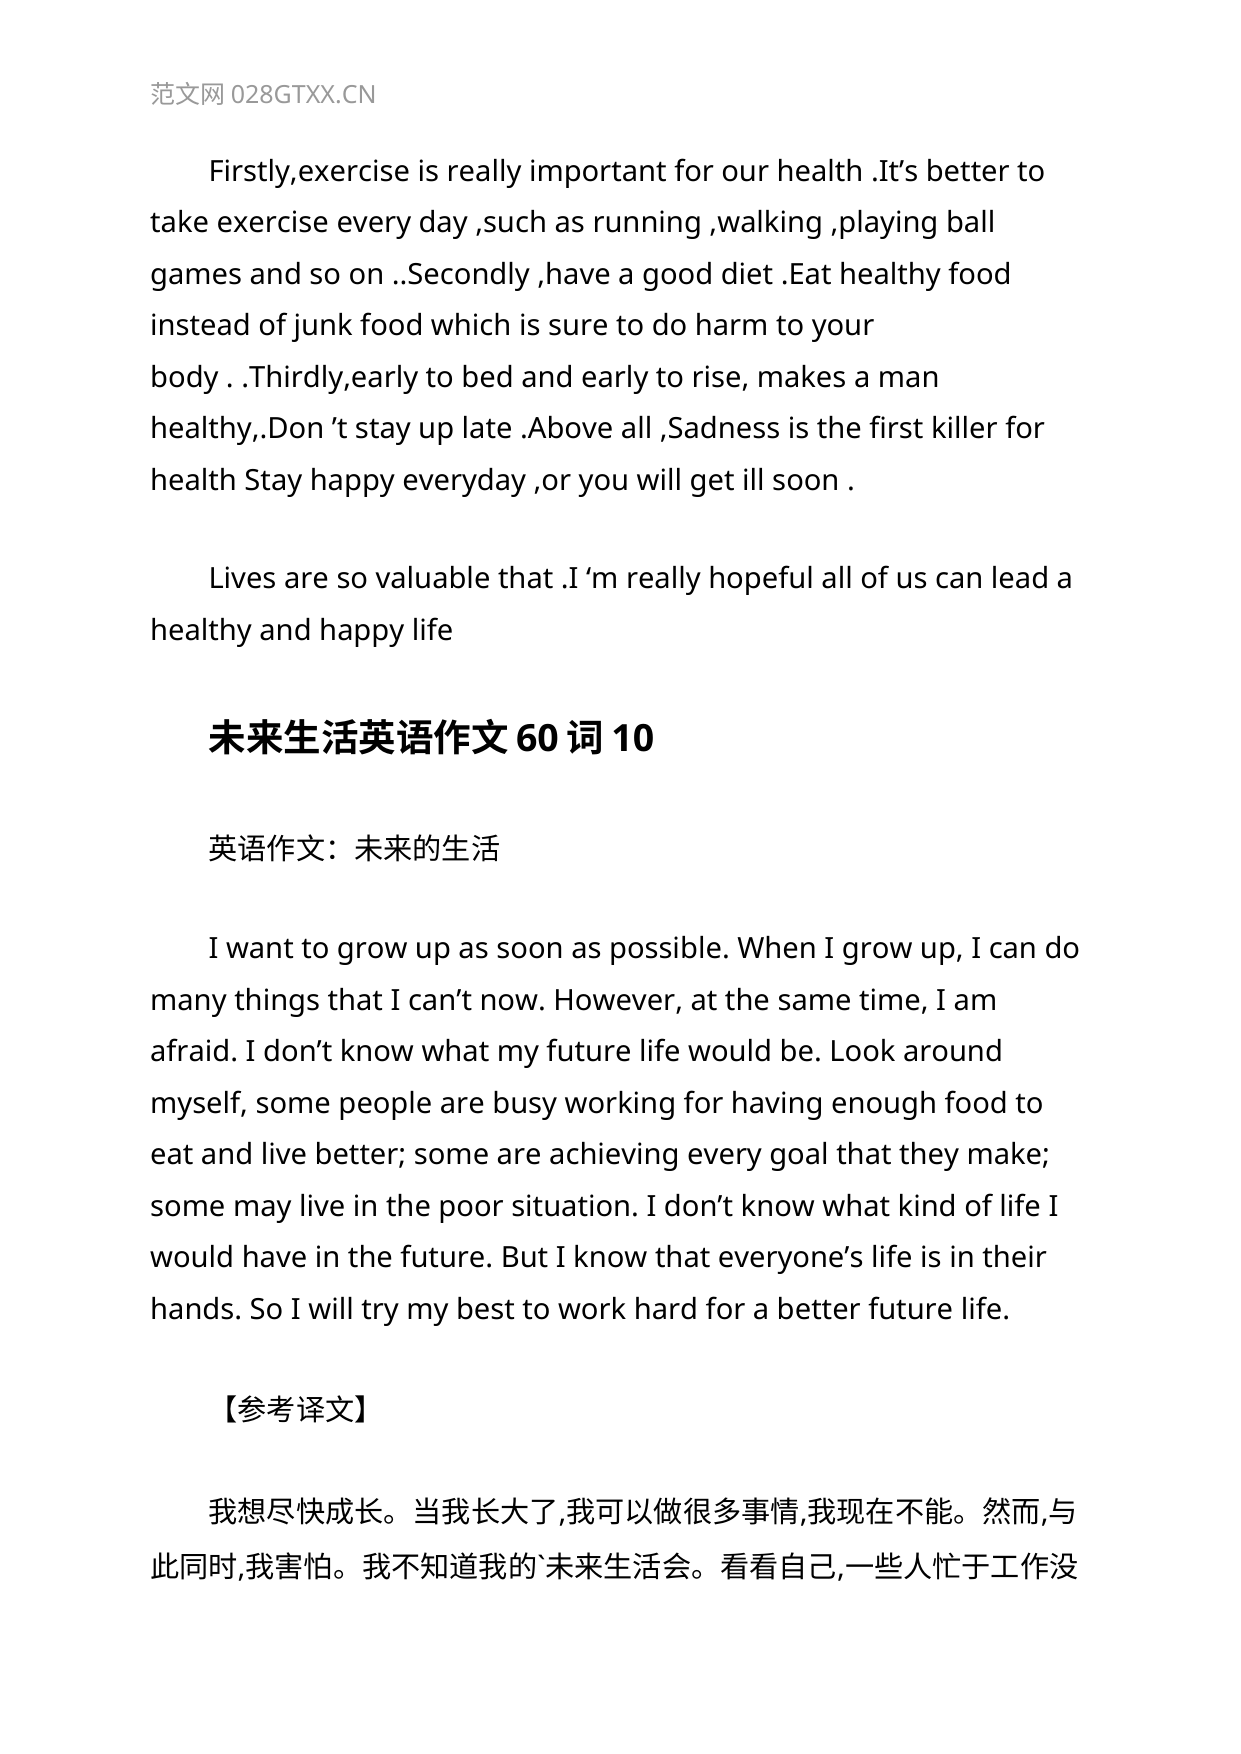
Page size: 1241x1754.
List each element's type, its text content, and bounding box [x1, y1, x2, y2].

text Lives are so valuable that .I ‘m really hopeful all of us can lead a healthy and happy life [150, 558, 1090, 649]
text 英语作文：未来的生活 [150, 825, 1090, 868]
text Firstly,exercise is really important for our health .It’s better to take exercise every day ,such as running ,walking ,playing ball games and so on ..Secondly ,have a good diet .Eat healthy food instead of junk food which is sure to do harm to your body . .Thirdly,early to bed and early to rise, makes a man healthy,.Don ’t stay up late .Above all ,Sadness is the first killer for health Stay happy everyday ,or you will get ill soon . [150, 150, 1090, 499]
text 未来生活英语作文60词10 [150, 708, 1090, 762]
text I want to grow up as soon as possible. When I grow up, I can do many things that I can’t now. However, at the same time, I am afraid. I don’t know what my future life would be. Look around myself, some people are busy working for having enough food to eat and live better; some are achieving every goal that they make; some may live in the poor situation. I don’t know what kind of life I would have in the future. But I know that everyone’s life is in their hands. So I will try my best to work hard for a better future life. [150, 927, 1090, 1328]
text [150, 1488, 1090, 1586]
text 【参考译文】 [150, 1387, 1090, 1429]
